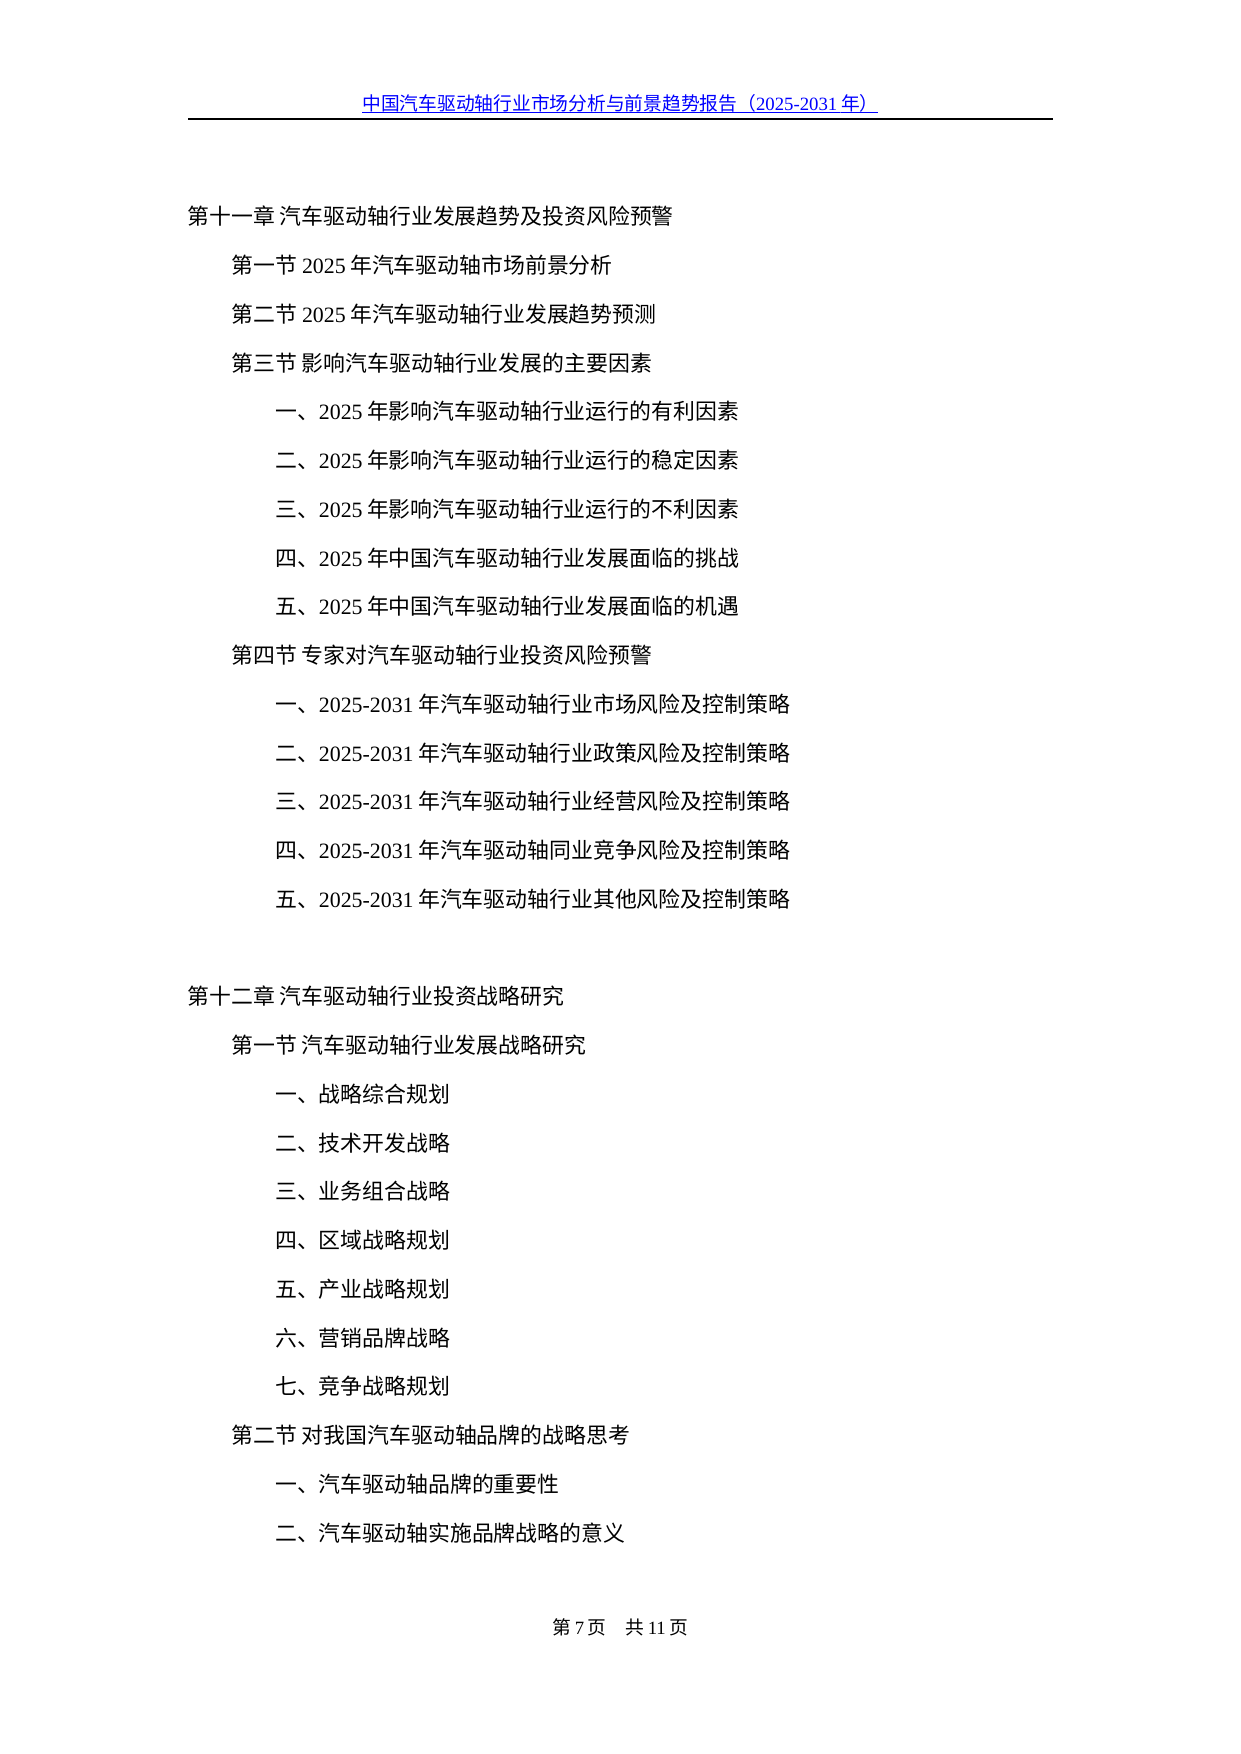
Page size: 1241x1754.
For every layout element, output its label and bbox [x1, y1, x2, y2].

text [187, 150, 1053, 1548]
